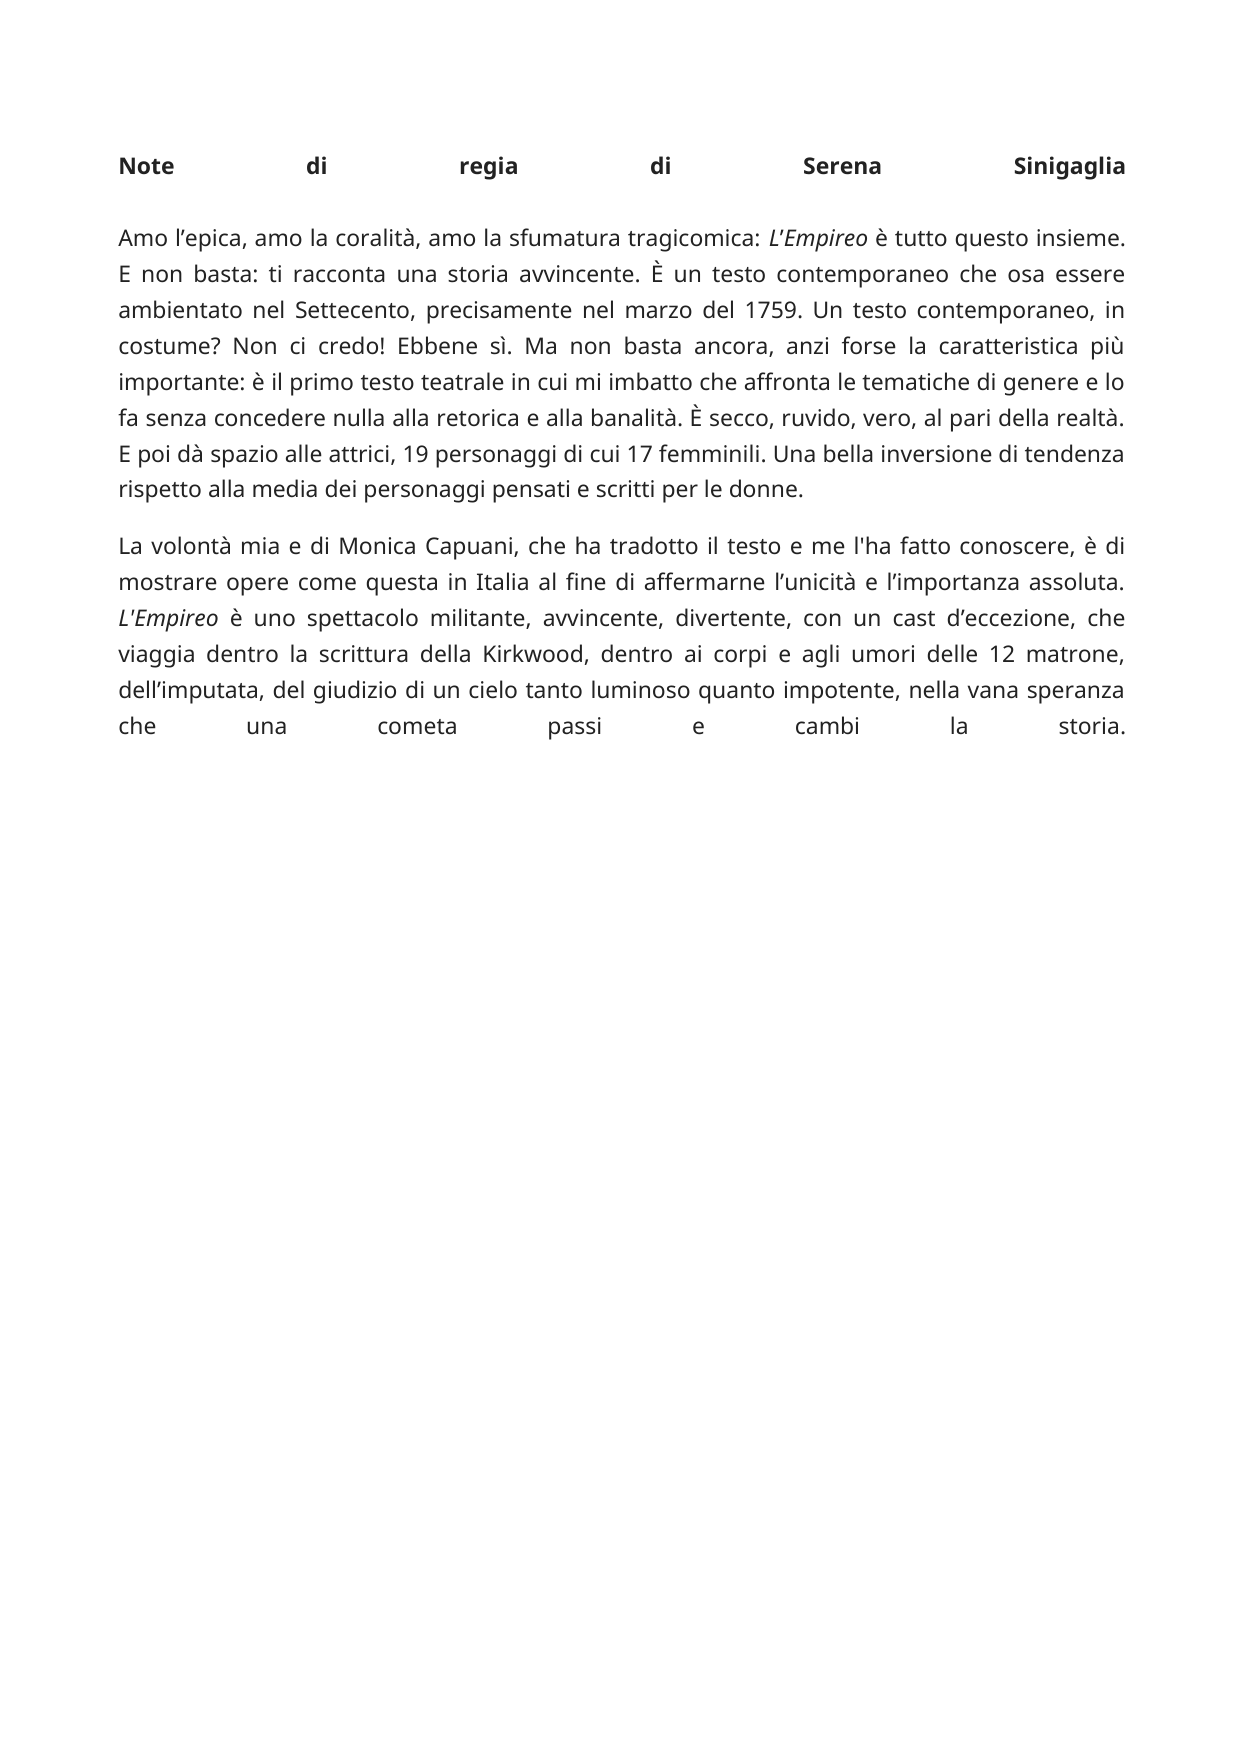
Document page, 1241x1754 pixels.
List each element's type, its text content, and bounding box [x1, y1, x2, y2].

text Note di regia di Serena Sinigaglia Amo l’epica, amo la coralità, amo la sfumatura tragicomica: L’Empireo è tutto questo insieme. E non basta: ti racconta una storia avvincente. È un testo contemporaneo che osa essere ambientato nel Settecento, precisamente nel marzo del 1759. Un testo contemporaneo, in costume? Non ci credo! Ebbene sì. Ma non basta ancora, anzi forse la caratteristica più importante: è il primo testo teatrale in cui mi imbatto che affronta le tematiche di genere e lo fa senza concedere nulla alla retorica e alla banalità. È secco, ruvido, vero, al pari della realtà. E poi dà spazio alle attrici, 19 personaggi di cui 17 femminili. Una bella inversione di tendenza rispetto alla media dei personaggi pensati e scritti per le donne. [118, 150, 1126, 505]
text La volontà mia e di Monica Capuani, che ha tradotto il testo e me l'ha fatto conoscere, è di mostrare opere come questa in Italia al fine di affermarne l’unicità e l’importanza assoluta. L'Empireo è uno spettacolo militante, avvincente, divertente, con un cast d’eccezione, che viaggia dentro la scrittura della Kirkwood, dentro ai corpi e agli umori delle 12 matrone, dell’imputata, del giudizio di un cielo tanto luminoso quanto impotente, nella vana speranza che una cometa passi e cambi la storia. [118, 530, 1126, 777]
